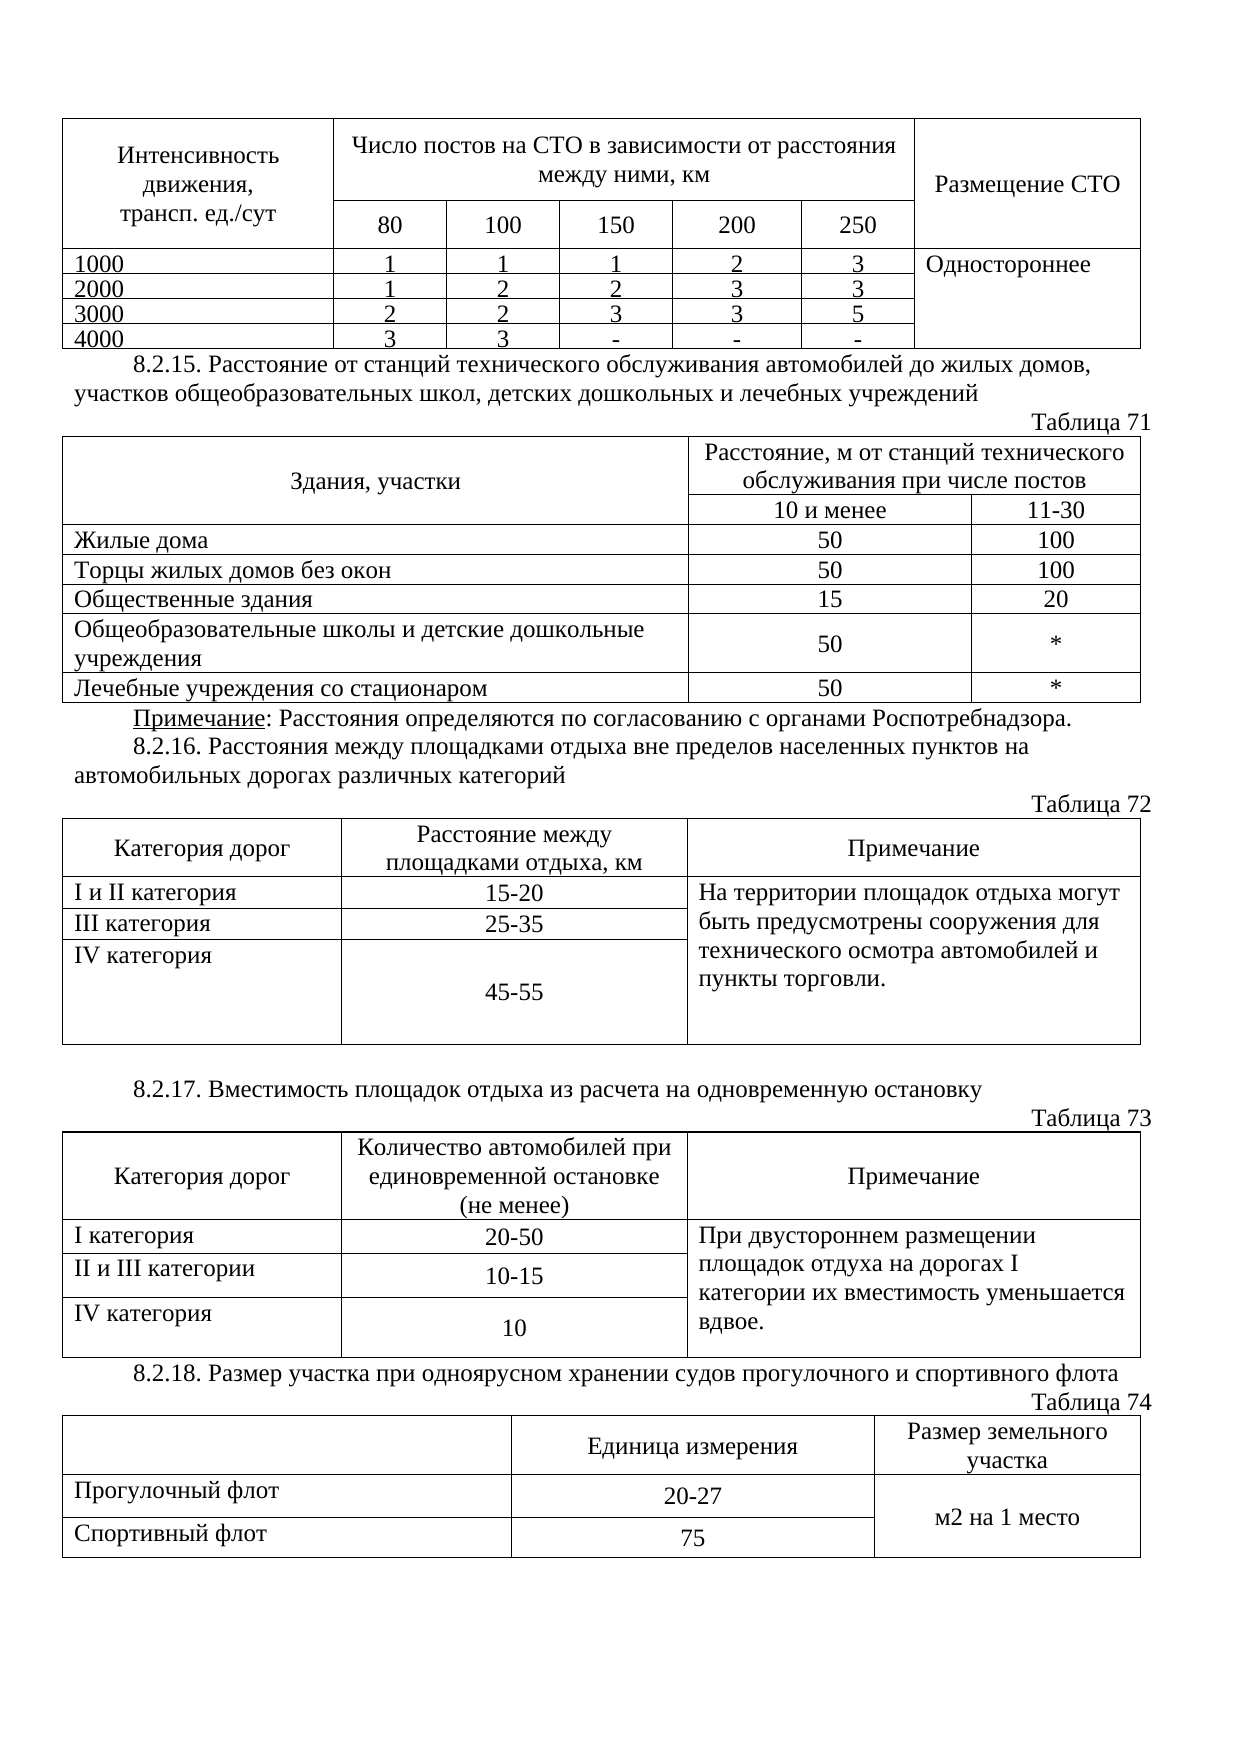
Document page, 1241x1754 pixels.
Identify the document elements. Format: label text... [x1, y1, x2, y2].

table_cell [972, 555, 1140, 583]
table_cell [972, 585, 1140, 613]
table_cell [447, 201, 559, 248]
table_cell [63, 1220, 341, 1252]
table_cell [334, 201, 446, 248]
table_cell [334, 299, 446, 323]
list 8.2.15. Расстояние от станций технического обслуживания автомобилей до жилых домов, участков общеобразовательных школ, детских дошкольных и лечебных учреждений [74, 349, 1152, 407]
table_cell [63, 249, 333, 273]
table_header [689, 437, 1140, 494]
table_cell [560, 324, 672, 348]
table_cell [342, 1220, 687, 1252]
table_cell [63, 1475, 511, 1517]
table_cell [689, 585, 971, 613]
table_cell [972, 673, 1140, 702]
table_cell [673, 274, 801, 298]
list 8.2.17. Вместимость площадок отдыха из расчета на одновременную остановку [74, 1074, 1152, 1103]
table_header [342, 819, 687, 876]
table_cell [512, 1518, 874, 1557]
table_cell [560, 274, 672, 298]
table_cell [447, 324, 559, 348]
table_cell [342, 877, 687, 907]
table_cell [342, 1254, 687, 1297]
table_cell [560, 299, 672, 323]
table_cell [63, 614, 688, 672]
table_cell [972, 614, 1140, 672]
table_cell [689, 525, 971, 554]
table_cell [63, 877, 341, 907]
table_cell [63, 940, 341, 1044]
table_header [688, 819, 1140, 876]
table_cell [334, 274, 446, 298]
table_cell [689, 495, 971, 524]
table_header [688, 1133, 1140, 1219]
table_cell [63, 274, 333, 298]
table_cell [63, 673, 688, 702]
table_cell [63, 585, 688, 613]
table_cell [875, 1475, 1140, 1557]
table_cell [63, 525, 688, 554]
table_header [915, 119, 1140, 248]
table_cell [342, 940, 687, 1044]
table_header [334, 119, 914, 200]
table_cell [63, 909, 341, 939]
text Примечание: Расстояния определяются по согласованию с органами Роспотребнадзора. [74, 703, 1152, 731]
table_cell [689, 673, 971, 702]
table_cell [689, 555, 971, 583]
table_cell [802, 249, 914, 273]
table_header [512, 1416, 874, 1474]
list Таблица 73 [74, 1103, 1152, 1131]
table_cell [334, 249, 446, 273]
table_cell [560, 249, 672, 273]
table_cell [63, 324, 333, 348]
list 8.2.18. Размер участка при одноярусном хранении судов прогулочного и спортивного флота [74, 1358, 1152, 1387]
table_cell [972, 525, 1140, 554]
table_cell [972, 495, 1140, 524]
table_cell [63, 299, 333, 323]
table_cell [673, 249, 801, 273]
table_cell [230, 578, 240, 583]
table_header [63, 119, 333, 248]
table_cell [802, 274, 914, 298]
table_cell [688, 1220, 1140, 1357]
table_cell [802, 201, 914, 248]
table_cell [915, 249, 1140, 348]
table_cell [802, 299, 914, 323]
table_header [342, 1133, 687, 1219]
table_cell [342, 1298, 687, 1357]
list 8.2.16. Расстояния между площадками отдыха вне пределов населенных пунктов на автомобильных дорогах различных категорий [74, 731, 1152, 789]
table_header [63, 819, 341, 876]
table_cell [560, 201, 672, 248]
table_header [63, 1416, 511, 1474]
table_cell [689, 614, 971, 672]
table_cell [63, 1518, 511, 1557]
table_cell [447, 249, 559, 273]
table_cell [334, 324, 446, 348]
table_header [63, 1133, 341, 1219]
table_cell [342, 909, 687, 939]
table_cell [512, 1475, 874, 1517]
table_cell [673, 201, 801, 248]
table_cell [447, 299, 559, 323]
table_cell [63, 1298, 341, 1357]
list Таблица 72 [74, 789, 1152, 818]
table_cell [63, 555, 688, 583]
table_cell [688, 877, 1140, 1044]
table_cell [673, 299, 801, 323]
list Таблица 74 [74, 1387, 1152, 1415]
list Таблица 71 [74, 407, 1152, 436]
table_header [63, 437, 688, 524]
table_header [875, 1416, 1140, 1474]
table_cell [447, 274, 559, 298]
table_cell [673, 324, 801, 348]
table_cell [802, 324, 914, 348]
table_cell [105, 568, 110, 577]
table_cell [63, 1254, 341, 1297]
